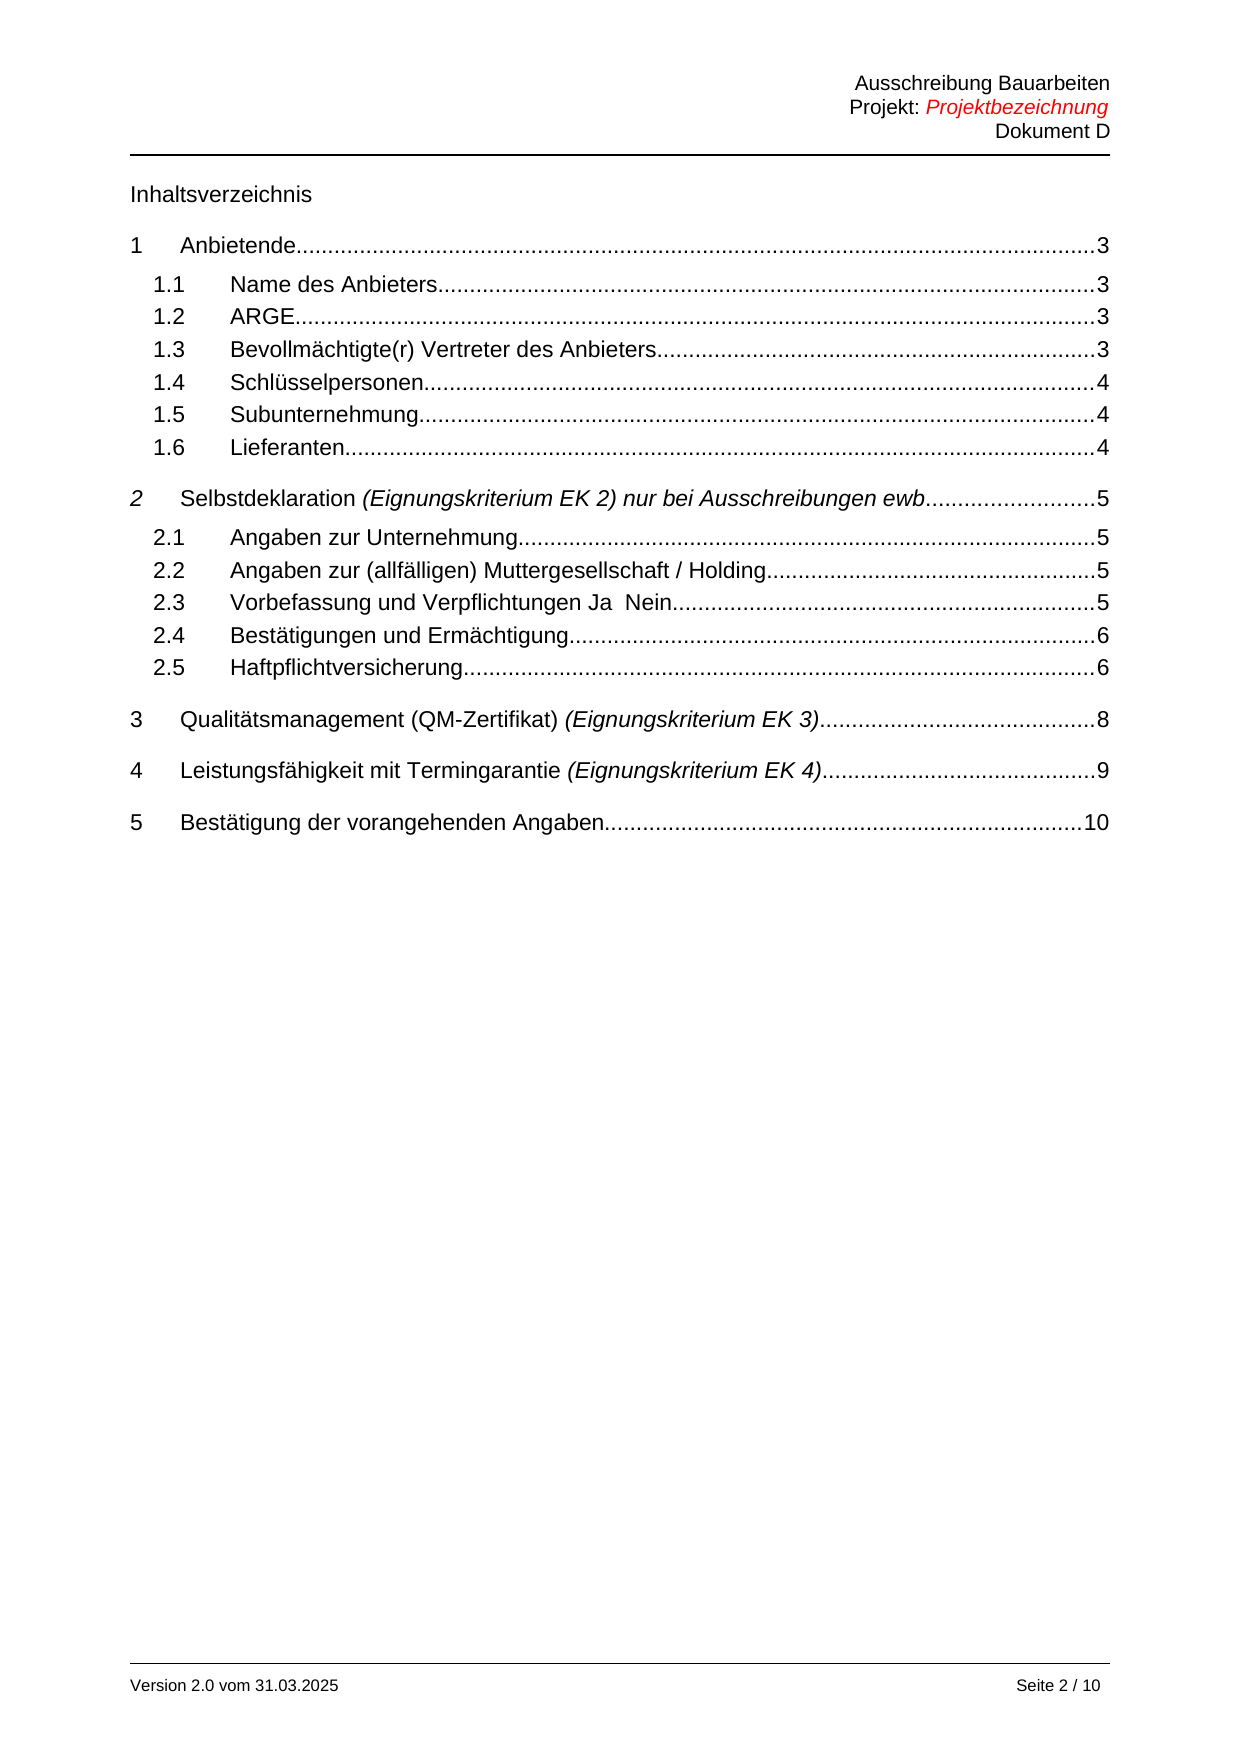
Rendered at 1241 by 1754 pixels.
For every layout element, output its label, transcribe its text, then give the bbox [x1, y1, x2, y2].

text 2.2 Angaben zur (allfälligen) Muttergesellschaft / Holding 5 [153, 557, 1110, 583]
text 2.3 Vorbefassung und Verpflichtungen Ja Nein 5 [153, 589, 1110, 616]
text 1.4 Schlüsselpersonen 4 [153, 368, 1110, 395]
text 1.3 Bevollmächtigte(r) Vertreter des Anbieters 3 [153, 336, 1110, 362]
text 1.1 Name des Anbieters 3 [153, 271, 1110, 297]
text 5 Bestätigung der vorangehenden Angaben 10 [130, 808, 1110, 835]
text 2.1 Angaben zur Unternehmung 5 [153, 524, 1110, 550]
text Inhaltsverzeichnis [130, 181, 1110, 207]
text 4 Leistungsfähigkeit mit Termingarantie (Eignungskriterium EK 4) 9 [130, 757, 1110, 783]
text 1 Anbietende 3 [130, 232, 1110, 258]
text 2.4 Bestätigungen und Ermächtigung 6 [153, 622, 1110, 648]
text 1.6 Lieferanten 4 [153, 434, 1110, 460]
text 2 Selbstdeklaration (Eignungskriterium EK 2) nur bei Ausschreibungen ewb 5 [130, 485, 1110, 511]
text 1.2 ARGE 3 [153, 303, 1110, 330]
text 2.5 Haftpflichtversicherung 6 [153, 654, 1110, 681]
text 1.5 Subunternehmung 4 [153, 401, 1110, 427]
text 3 Qualitätsmanagement (QM-Zertifikat) (Eignungskriterium EK 3) 8 [130, 706, 1110, 732]
